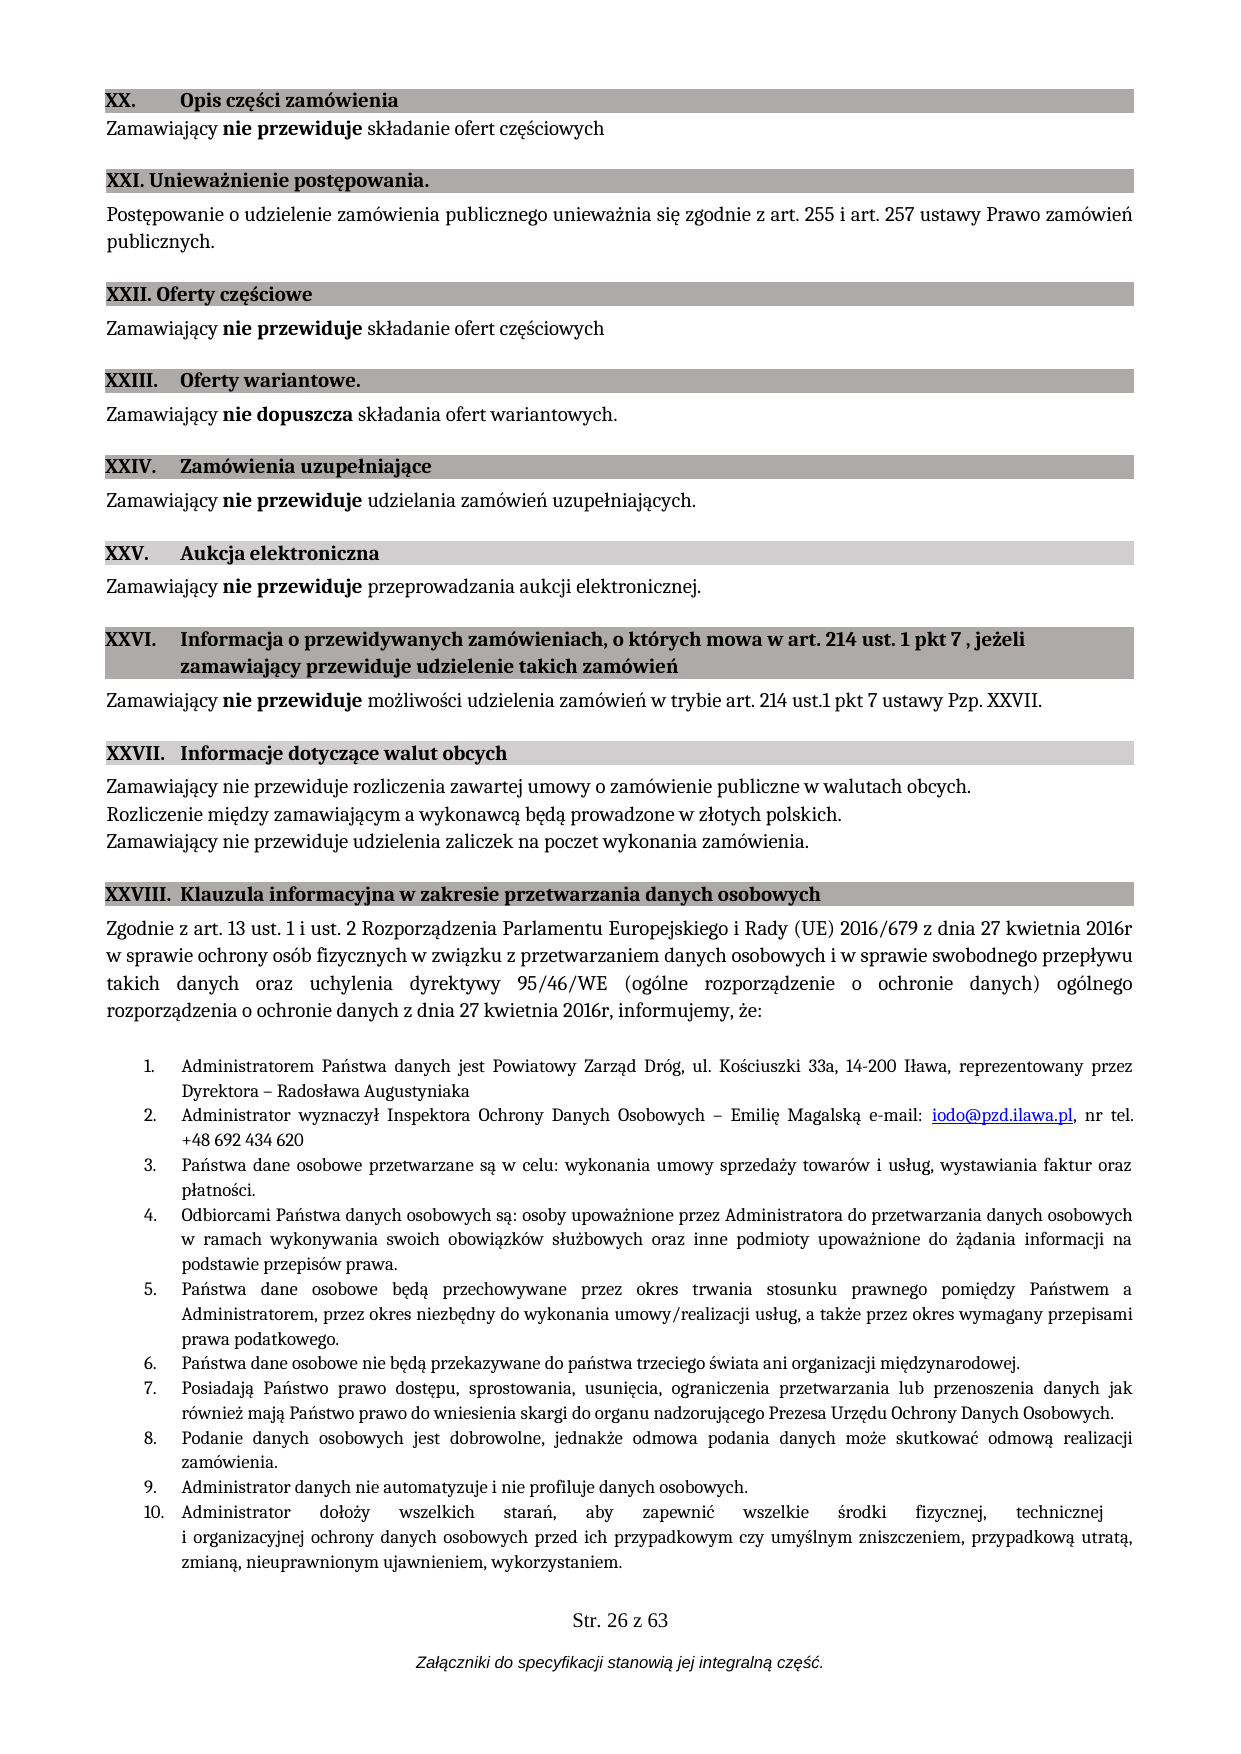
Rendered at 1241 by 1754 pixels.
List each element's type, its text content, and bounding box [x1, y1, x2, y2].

text Zamawiający nie przewiduje udzielania zamówień uzupełniających. [106, 489, 1134, 513]
subtitle Klauzula informacyjna w zakresie przetwarzania danych osobowych [105, 882, 1134, 906]
text Rozliczenie między zamawiającym a wykonawcą będą prowadzone w złotych polskich. [106, 802, 1134, 826]
list Odbiorcami Państwa danych osobowych są: osoby upoważnione przez Administratora do przetwarzania danych osobowych w ramach wykonywania swoich obowiązków służbowych oraz inne podmioty upoważnione do żądania informacji na podstawie przepisów prawa. [144, 1204, 1134, 1275]
subtitle Oferty wariantowe. [105, 369, 1134, 393]
text Zamawiający nie dopuszcza składania ofert wariantowych. [106, 402, 1134, 426]
list Posiadają Państwo prawo dostępu, sprostowania, usunięcia, ograniczenia przetwarzania lub przenoszenia danych jak również mają Państwo prawo do wniesienia skargi do organu nadzorującego Prezesa Urzędu Ochrony Danych Osobowych. [144, 1378, 1134, 1424]
text Zamawiający nie przewiduje udzielenia zaliczek na poczet wykonania zamówienia. [106, 830, 1134, 854]
subtitle Aukcja elektroniczna [105, 541, 1134, 565]
text Zamawiający nie przewiduje rozliczenia zawartej umowy o zamówienie publiczne w walutach obcych. [106, 775, 1134, 799]
list Państwa dane osobowe nie będą przekazywane do państwa trzeciego świata ani organizacji międzynarodowej. [144, 1353, 1134, 1374]
text Zamawiający nie przewiduje przeprowadzania aukcji elektronicznej. [106, 575, 1134, 599]
subtitle Informacja o przewidywanych zamówieniach, o których mowa w art. 214 ust. 1 pkt 7 , jeżeli zamawiający przewiduje udzielenie takich zamówień [105, 627, 1134, 679]
subtitle Opis części zamówienia [105, 89, 1134, 113]
subtitle XXII. Oferty częściowe [106, 282, 1134, 306]
list Podanie danych osobowych jest dobrowolne, jednakże odmowa podania danych może skutkować odmową realizacji zamówienia. [144, 1427, 1134, 1473]
list Zamawiający nie przewiduje składanie ofert częściowych [106, 116, 1134, 140]
list Państwa dane osobowe przetwarzane są w celu: wykonania umowy sprzedaży towarów i usług, wystawiania faktur oraz płatności. [144, 1154, 1134, 1201]
subtitle Informacje dotyczące walut obcych [106, 741, 1134, 765]
list Administrator wyznaczył Inspektora Ochrony Danych Osobowych – Emilię Magalską e-mail: iodo@pzd.ilawa.pl, nr tel. +48 692 434 620 [144, 1105, 1134, 1151]
text Zgodnie z art. 13 ust. 1 i ust. 2 Rozporządzenia Parlamentu Europejskiego i Rady (UE) 2016/679 z dnia 27 kwietnia 2016r w sprawie ochrony osób fizycznych w związku z przetwarzaniem danych osobowych i w sprawie swobodnego przepływu takich danych oraz uchylenia dyrektywy 95/46/WE (ogólne rozporządzenie o ochronie danych) ogólnego rozporządzenia o ochronie danych z dnia 27 kwietnia 2016r, informujemy, że: [106, 916, 1134, 1023]
text Postępowanie o udzielenie zamówienia publicznego unieważnia się zgodnie z art. 255 i art. 257 ustawy Prawo zamówień publicznych. [106, 202, 1134, 254]
list Administratorem Państwa danych jest Powiatowy Zarząd Dróg, ul. Kościuszki 33a, 14-200 Iława, reprezentowany przez Dyrektora – Radosława Augustyniaka [144, 1055, 1134, 1102]
list Państwa dane osobowe będą przechowywane przez okres trwania stosunku prawnego pomiędzy Państwem a Administratorem, przez okres niezbędny do wykonania umowy/realizacji usług, a także przez okres wymagany przepisami prawa podatkowego. [144, 1278, 1134, 1349]
list Zamawiający nie przewiduje składanie ofert częściowych [106, 316, 1134, 340]
list Administrator danych nie automatyzuje i nie profiluje danych osobowych. [144, 1477, 1134, 1498]
subtitle Zamówienia uzupełniające [105, 455, 1134, 479]
text Zamawiający nie przewiduje możliwości udzielenia zamówień w trybie art. 214 ust.1 pkt 7 ustawy Pzp. XXVII. [106, 689, 1134, 713]
subtitle XXI. Unieważnienie postępowania. [106, 169, 1134, 193]
list Administrator dołoży wszelkich starań, aby zapewnić wszelkie środki fizycznej, technicznej i organizacyjnej ochrony danych osobowych przed ich przypadkowym czy umyślnym zniszczeniem, przypadkową utratą, zmianą, nieuprawnionym ujawnieniem, wykorzystaniem. [144, 1502, 1134, 1573]
